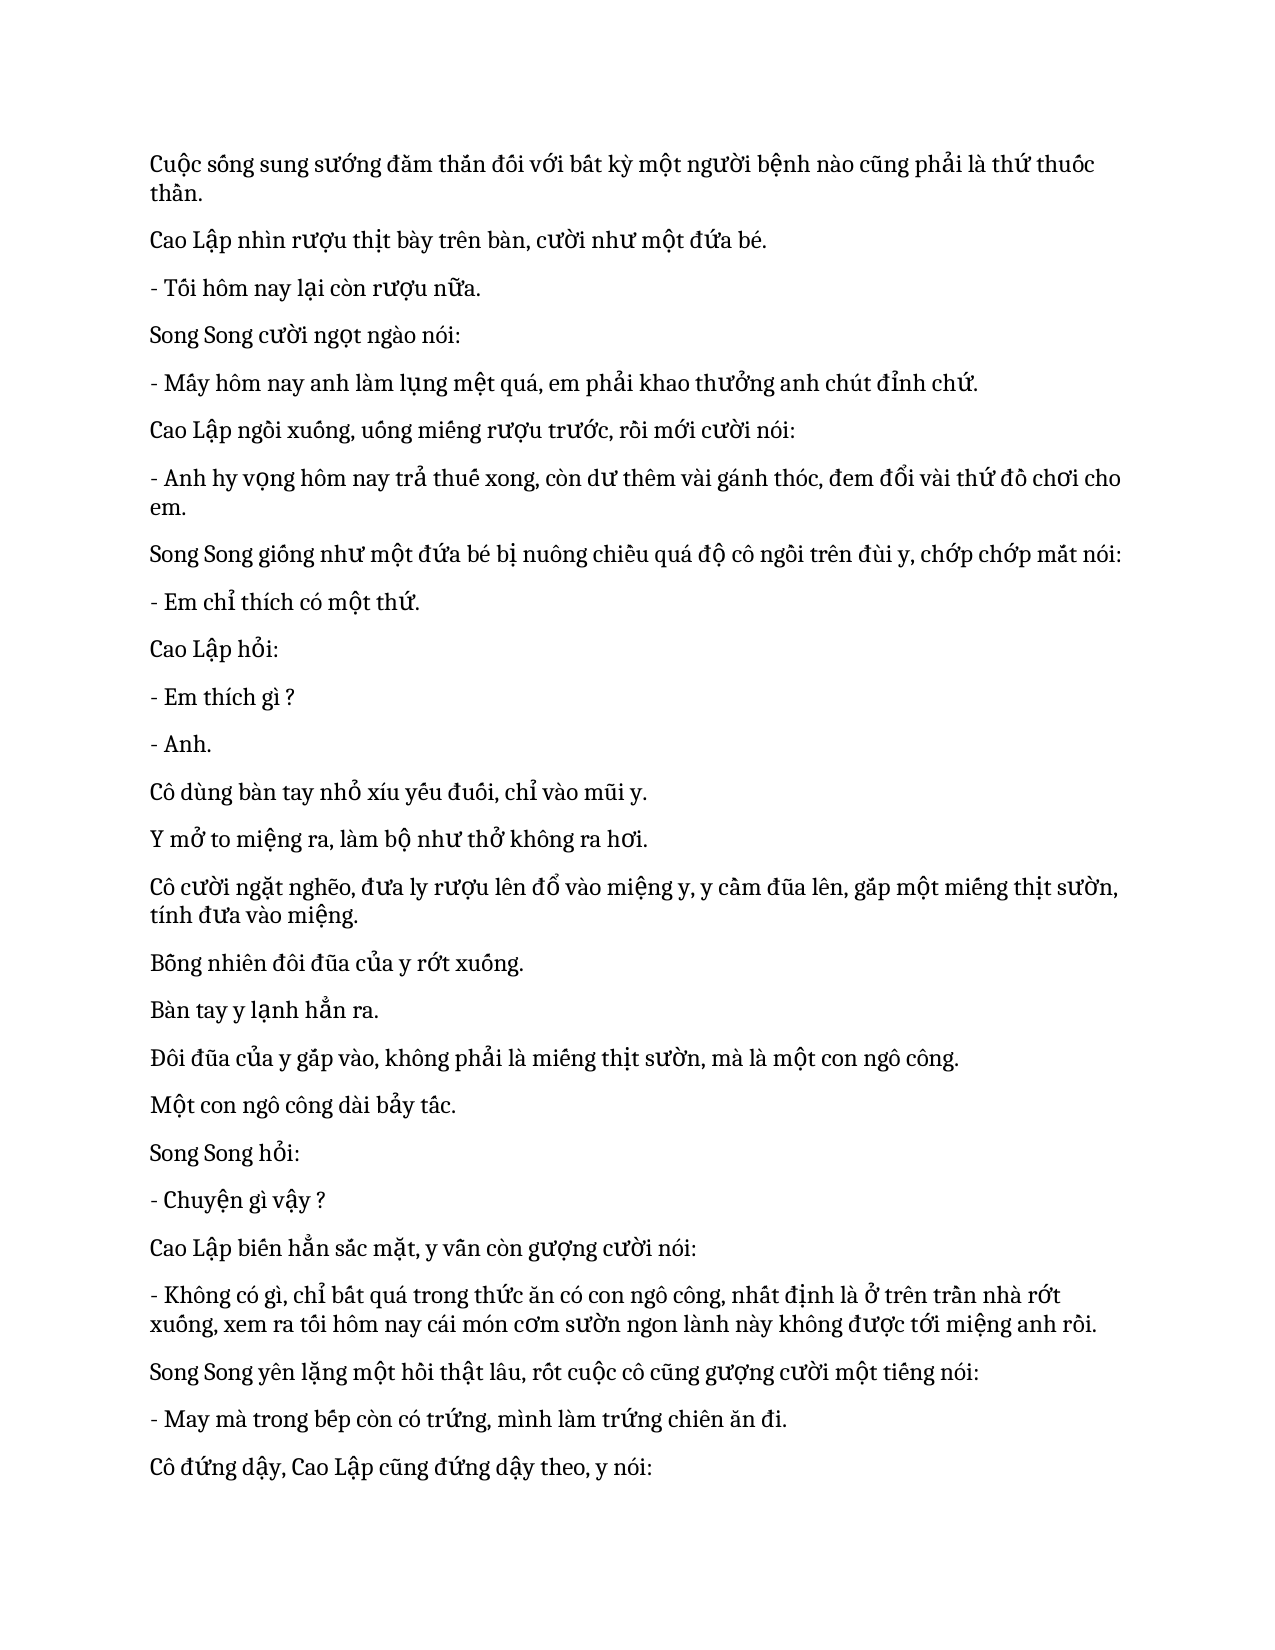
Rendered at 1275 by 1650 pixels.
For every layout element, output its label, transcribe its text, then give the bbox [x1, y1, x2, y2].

text Đôi đũa của y gắp vào, không phải là miếng thịt sườn, mà là một con ngô công. [150, 1044, 1125, 1072]
text Cô dùng bàn tay nhỏ xíu yếu đuối, chỉ vào mũi y. [150, 777, 1125, 806]
text Cuộc sống sung sướng đằm thắn đối với bất kỳ một người bệnh nào cũng phải là thứ thuốc thần. [150, 150, 1125, 207]
text Song Song cười ngọt ngào nói: [150, 321, 1125, 350]
text Cao Lập ngồi xuống, uống miếng rượu trước, rồi mới cười nói: [150, 416, 1125, 445]
text Song Song hỏi: [150, 1139, 1125, 1167]
text - Anh hy vọng hôm nay trả thuế xong, còn dư thêm vài gánh thóc, đem đổi vài thứ đồ chơi cho em. [150, 464, 1125, 521]
text - Em thích gì ? [150, 682, 1125, 711]
text Cao Lập nhìn rượu thịt bày trên bàn, cười như một đứa bé. [150, 226, 1125, 255]
text Song Song giống như một đứa bé bị nuông chiều quá độ cô ngồi trên đùi y, chớp chớp mắt nói: [150, 540, 1125, 569]
text - Em chỉ thích có một thứ. [150, 587, 1125, 616]
text Cô cười ngặt nghẽo, đưa ly rượu lên đổ vào miệng y, y cầm đũa lên, gắp một miếng thịt sườn, tính đưa vào miệng. [150, 872, 1125, 930]
text - Không có gì, chỉ bất quá trong thức ăn có con ngô công, nhất định là ở trên trần nhà rớt xuống, xem ra tối hôm nay cái món cơm sườn ngon lành này không được tới miệng anh rồi. [150, 1281, 1125, 1339]
text Y mở to miệng ra, làm bộ như thở không ra hơi. [150, 825, 1125, 854]
text Cao Lập biến hẳn sắc mặt, y vẫn còn gượng cười nói: [150, 1234, 1125, 1262]
text Một con ngô công dài bảy tấc. [150, 1091, 1125, 1120]
text - Chuyện gì vậy ? [150, 1186, 1125, 1215]
text Bàn tay y lạnh hẳn ra. [150, 996, 1125, 1025]
text Bỗng nhiên đôi đũa của y rớt xuống. [150, 949, 1125, 977]
text Song Song yên lặng một hồi thật lâu, rốt cuộc cô cũng gượng cười một tiếng nói: [150, 1357, 1125, 1386]
text - Mấy hôm nay anh làm lụng mệt quá, em phải khao thưởng anh chút đỉnh chứ. [150, 369, 1125, 397]
text - Tối hôm nay lại còn rượu nữa. [150, 274, 1125, 302]
text - May mà trong bếp còn có trứng, mình làm trứng chiên ăn đi. [150, 1405, 1125, 1434]
text Cô đứng dậy, Cao Lập cũng đứng dậy theo, y nói: [150, 1452, 1125, 1481]
text Cao Lập hỏi: [150, 635, 1125, 664]
text - Anh. [150, 730, 1125, 759]
